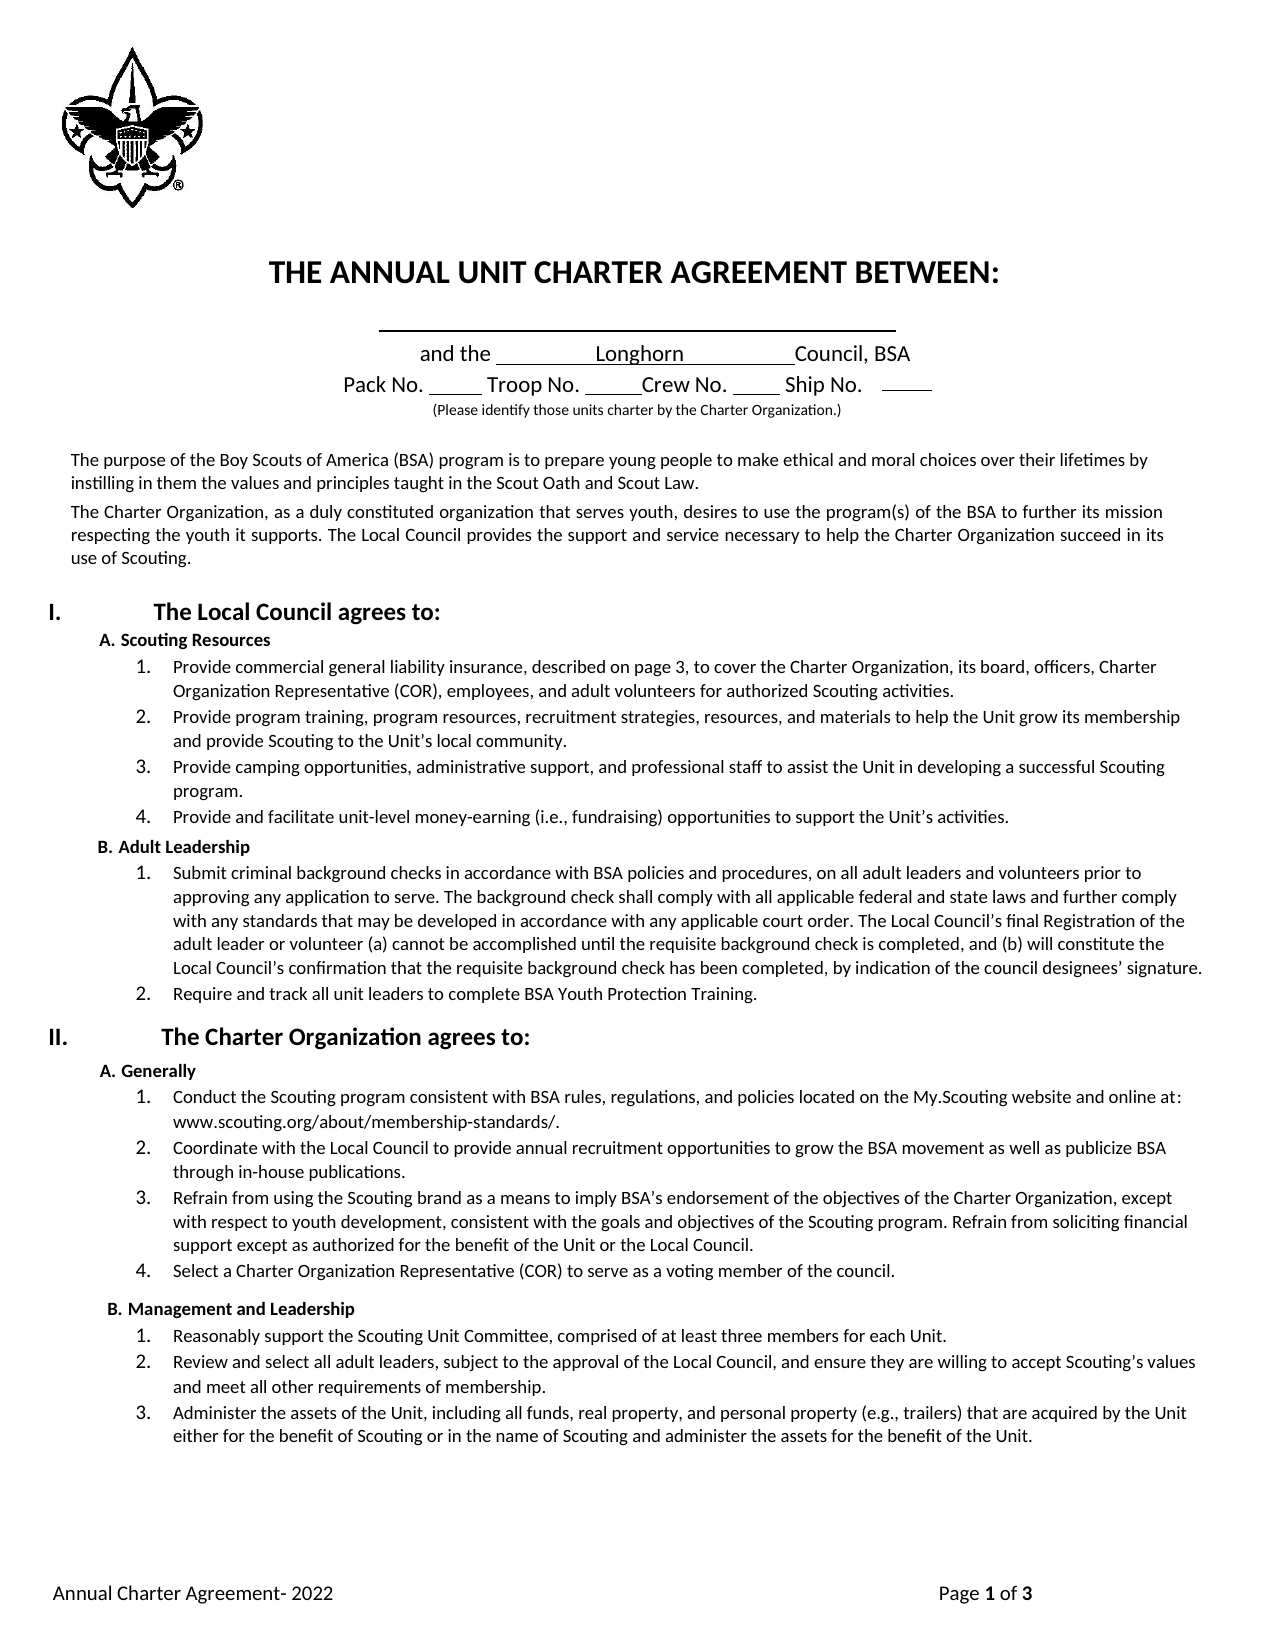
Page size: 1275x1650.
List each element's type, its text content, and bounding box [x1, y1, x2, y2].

list Administer the assets of the Unit, including all funds, real property, and personal property (e.g., trailers) that are acquired by the Unit either for the benefit of Scouting or in the name of Scouting and administer the assets for the benefit of the Unit. [135, 1399, 1207, 1447]
subtitle B. Management and Leadership [107, 1297, 1207, 1320]
subtitle A. Generally [99, 1059, 1207, 1082]
list Select a Charter Organization Representative (COR) to serve as a voting member of the council. [135, 1258, 1207, 1283]
text II. The Charter Organization agrees to: [48, 1021, 1207, 1051]
list Conduct the Scouting program consistent with BSA rules, regulations, and policies located on the My.Scouting website and online at: www.scouting.org/about/membership-standards/. [135, 1084, 1207, 1133]
list Refrain from using the Scouting brand as a means to imply BSA’s endorsement of the objectives of the Charter Organization, except with respect to youth development, consistent with the goals and objectives of the Scouting program. Refrain from soliciting financial support except as authorized for the benefit of the Unit or the Local Council. [135, 1184, 1207, 1256]
text and the Longhorn Council, BSA [62, 339, 1207, 367]
list Reasonably support the Scouting Unit Committee, comprised of at least three members for each Unit. [135, 1322, 1207, 1347]
picture [62, 47, 203, 208]
list Provide commercial general liability insurance, described on page 3, to cover the Charter Organization, its board, officers, Charter Organization Representative (COR), employees, and adult volunteers for authorized Scouting activities. [135, 653, 1207, 702]
list Coordinate with the Local Council to provide annual recruitment opportunities to grow the BSA movement as well as publicize BSA through in-house publications. [135, 1134, 1207, 1183]
text (Please identify those units charter by the Charter Organization.) [68, 400, 1207, 419]
list Review and select all adult leaders, subject to the approval of the Local Council, and ensure they are willing to accept Scouting’s values and meet all other requirements of membership. [135, 1349, 1207, 1398]
text THE ANNUAL UNIT CHARTER AGREEMENT BETWEEN: [62, 252, 1207, 292]
list Provide and facilitate unit-level money-earning (i.e., fundraising) opportunities to support the Unit’s activities. [135, 803, 1207, 829]
list Require and track all unit leaders to complete BSA Youth Protection Training. [135, 980, 1207, 1006]
list Provide program training, program resources, recruitment strategies, resources, and materials to help the Unit grow its membership and provide Scouting to the Unit’s local community. [135, 703, 1207, 752]
text The Charter Organization, as a duly constituted organization that serves youth, desires to use the program(s) of the BSA to further its mission respecting the youth it supports. The Local Council provides the support and service necessary to help the Charter Organization succeed in its use of Scouting. [71, 500, 1166, 569]
subtitle A. Scouting Resources [99, 628, 1207, 651]
list Provide camping opportunities, administrative support, and professional staff to assist the Unit in developing a successful Scouting program. [135, 753, 1207, 802]
text Pack No. Troop No. Crew No. Ship No. [48, 370, 1207, 398]
list Submit criminal background checks in accordance with BSA policies and procedures, on all adult leaders and volunteers prior to approving any application to serve. The background check shall comply with all applicable federal and state laws and further comply with any standards that may be developed in accordance with any applicable court order. The Local Council’s final Registration of the adult leader or volunteer (a) cannot be accomplished until the requisite background check is completed, and (b) will constitute the Local Council’s confirmation that the requisite background check has been completed, by indication of the council designees’ signature. [135, 859, 1207, 979]
text I. The Local Council agrees to: [48, 596, 1207, 626]
subtitle B. Adult Leadership [97, 835, 1207, 858]
text The purpose of the Boy Scouts of America (BSA) program is to prepare young people to make ethical and moral choices over their lifetimes by instilling in them the values and principles taught in the Scout Oath and Scout Law. [71, 448, 1207, 494]
